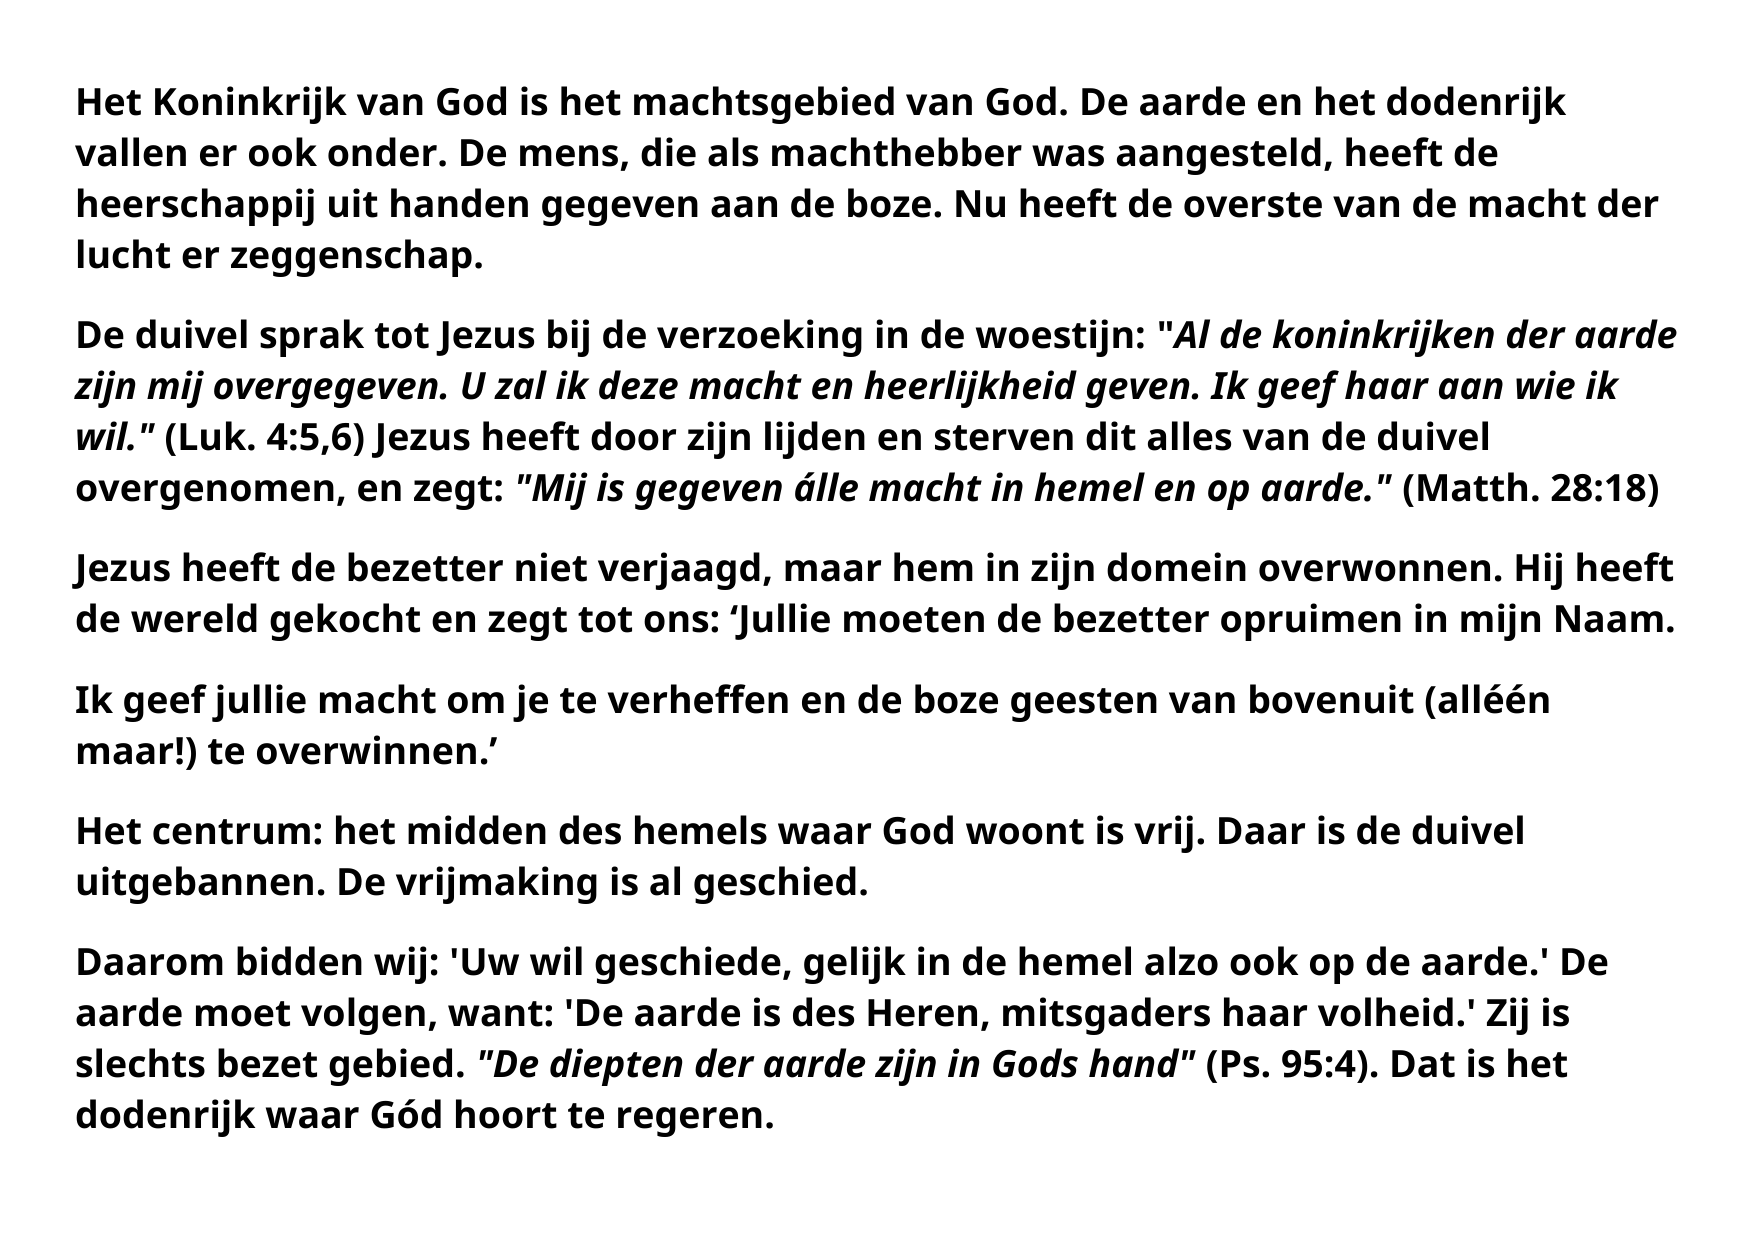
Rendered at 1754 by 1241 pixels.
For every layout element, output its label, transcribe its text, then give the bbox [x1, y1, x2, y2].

text Jezus heeft de bezetter niet verjaagd, maar hem in zijn domein overwonnen. Hij heeft de wereld gekocht en zegt tot ons: ‘Jullie moeten de bezetter opruimen in mijn Naam. [75, 542, 1679, 644]
text Daarom bidden wij: 'Uw wil geschiede, gelijk in de hemel alzo ook op de aarde.' De aarde moet volgen, want: 'De aarde is des Heren, mitsgaders haar volheid.' Zij is slechts bezet gebied. "De diepten der aarde zijn in Gods hand" (Ps. 95:4). Dat is het dodenrijk waar Gód hoort te regeren. [75, 935, 1679, 1139]
text Het Koninkrijk van God is het machtsgebied van God. De aarde en het dodenrijk vallen er ook onder. De mens, die als machthebber was aangesteld, heeft de heerschappij uit handen gegeven aan de boze. Nu heeft de overste van de macht der lucht er zeggenschap. [75, 75, 1679, 279]
text De duivel sprak tot Jezus bij de verzoeking in de woestijn: "Al de koninkrijken der aarde zijn mij overgegeven. U zal ik deze macht en heerlijkheid geven. Ik geef haar aan wie ik wil." (Luk. 4:5,6) Jezus heeft door zijn lijden en sterven dit alles van de duivel overgenomen, en zegt: "Mij is gegeven álle macht in hemel en op aarde." (Matth. 28:18) [75, 308, 1679, 512]
text Het centrum: het midden des hemels waar God woont is vrij. Daar is de duivel uitgebannen. De vrijmaking is al geschied. [75, 804, 1679, 906]
text Ik geef jullie macht om je te verheffen en de boze geesten van bovenuit (alléén maar!) te overwinnen.’ [75, 673, 1679, 775]
